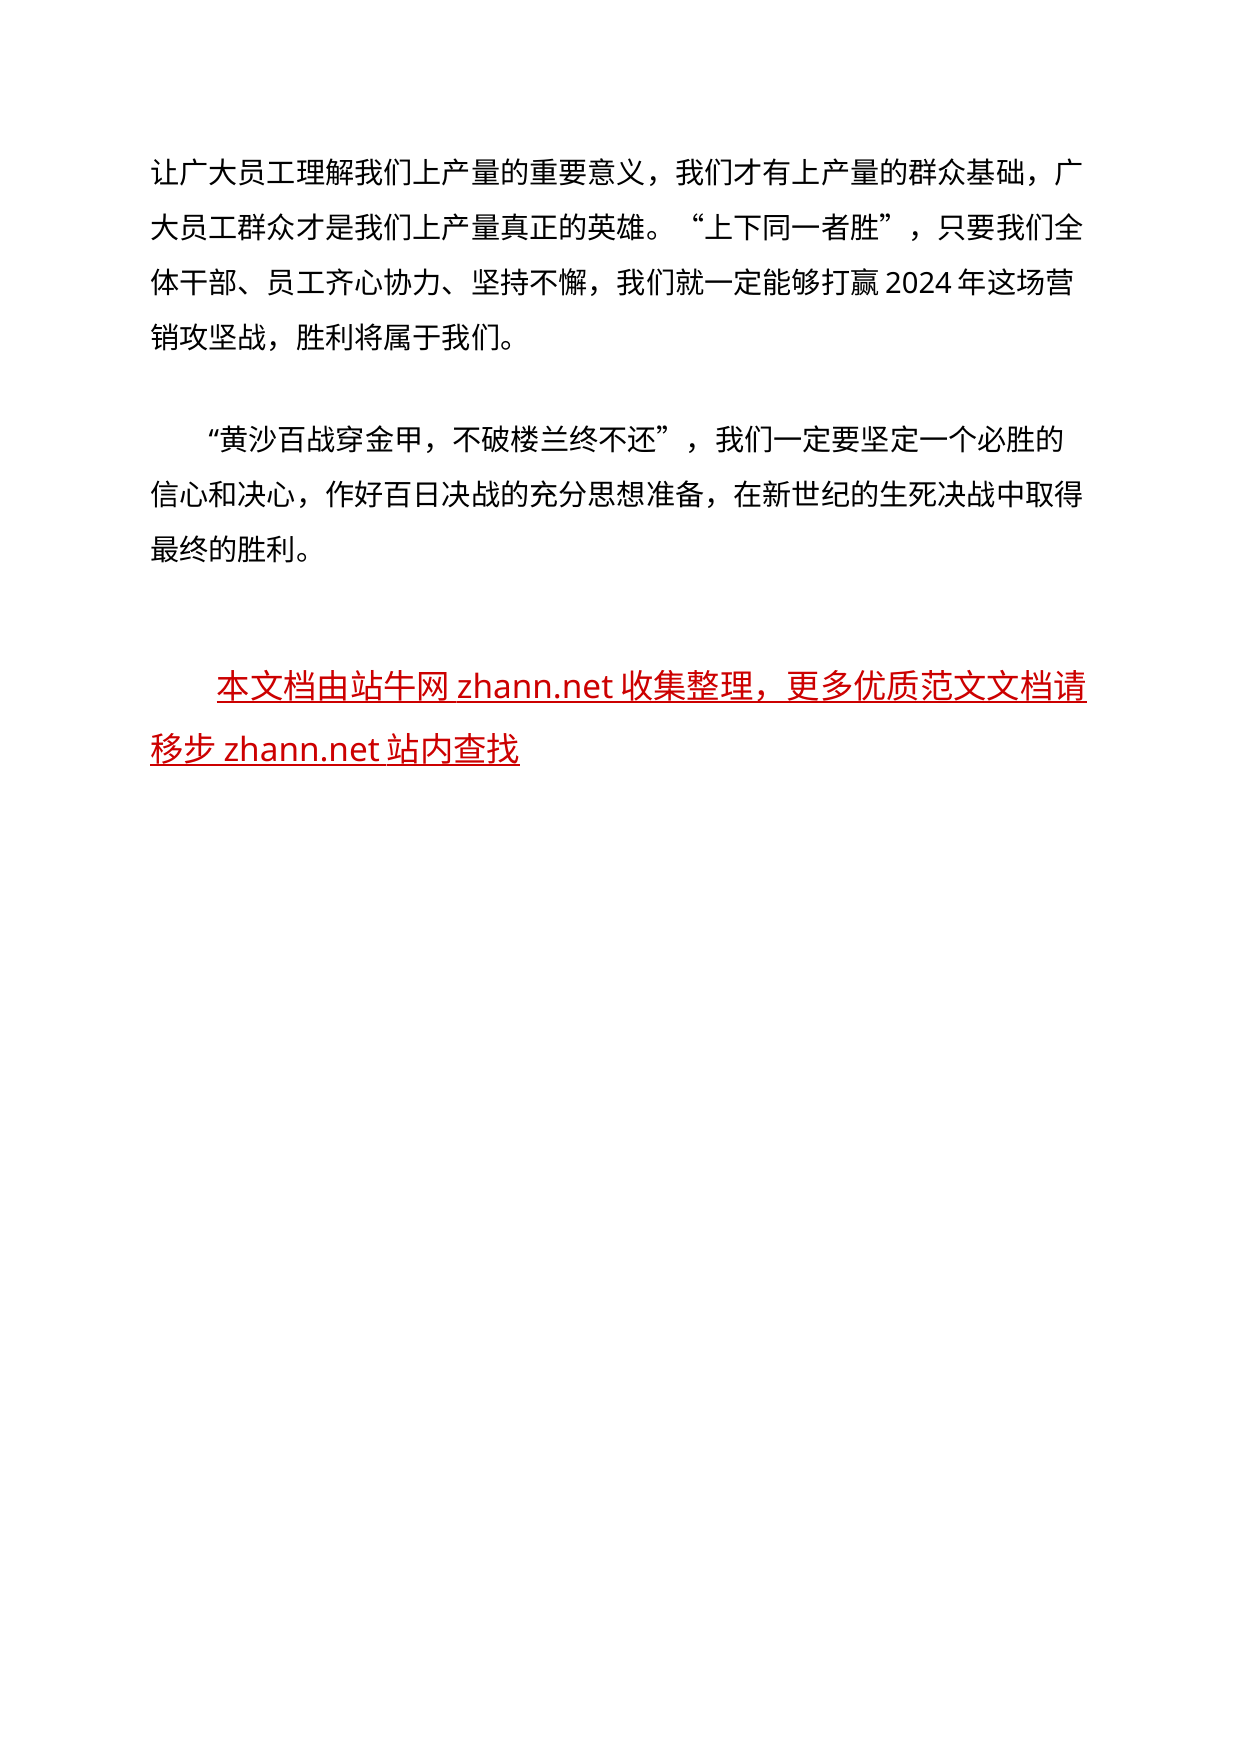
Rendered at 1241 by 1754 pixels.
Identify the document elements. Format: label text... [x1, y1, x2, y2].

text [150, 150, 1090, 357]
text 本文档由站牛网zhann.net收集整理，更多优质范文文档请移步zhann.net站内查找 [150, 659, 1090, 771]
text “黄沙百战穿金甲，不破楼兰终不还”，我们一定要坚定一个必胜的信心和决心，作好百日决战的充分思想准备，在新世纪的生死决战中取得最终的胜利。 [150, 417, 1090, 569]
